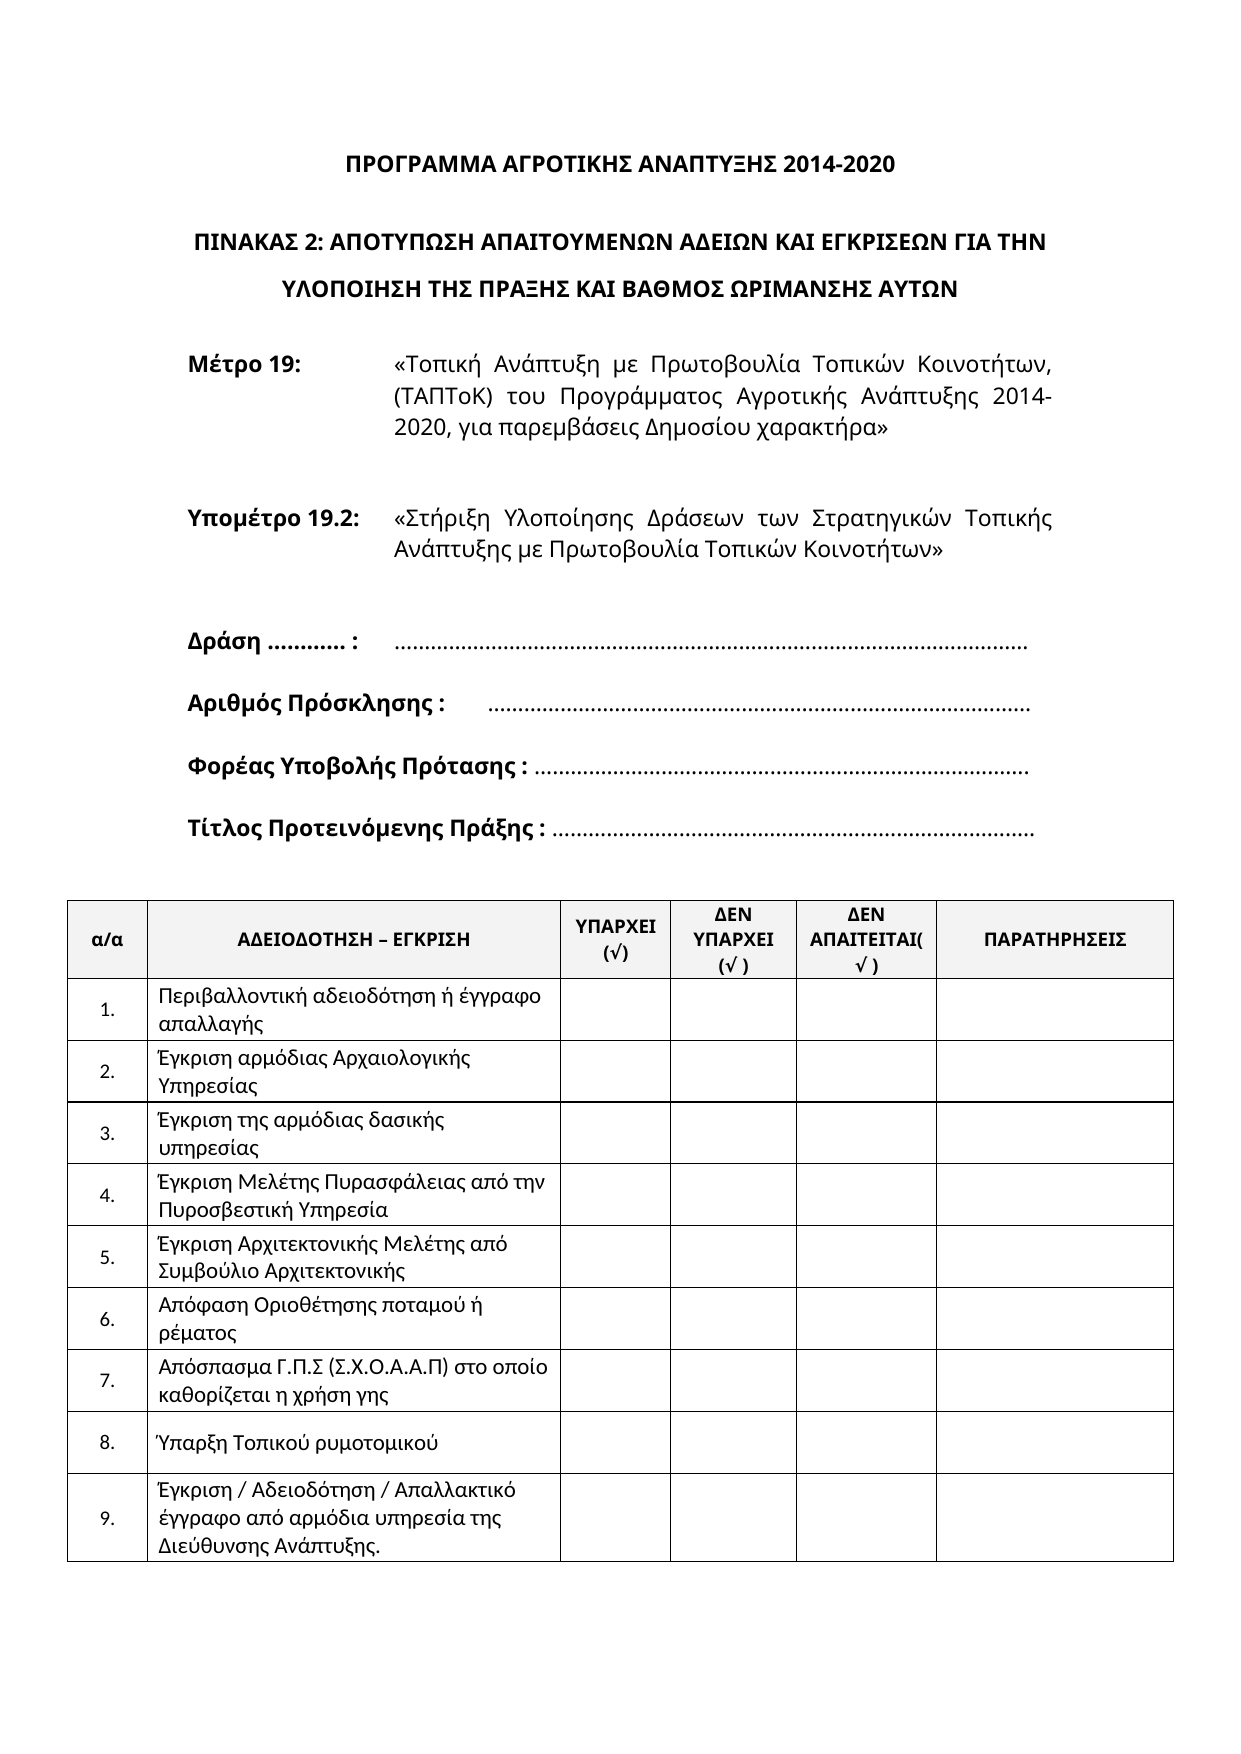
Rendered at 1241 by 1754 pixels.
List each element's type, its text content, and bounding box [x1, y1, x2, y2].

table_cell [797, 1474, 936, 1561]
table_cell [937, 1041, 1173, 1101]
text Φορέας Υποβολής Πρότασης : ………………………………………………………………………. [187, 749, 1053, 781]
table_cell [671, 1226, 796, 1287]
table_cell [561, 1164, 670, 1225]
table_cell [561, 1103, 670, 1163]
table_cell [561, 1288, 670, 1349]
text Δράση ………… : …………………………………………………………………………………………… [187, 624, 1053, 687]
table_cell [671, 1474, 796, 1561]
text ΠΙΝΑΚΑΣ 2: ΑΠΟΤΥΠΩΣΗ ΑΠΑΙΤΟΥΜΕΝΩΝ ΑΔΕΙΩΝ ΚΑΙ ΕΓΚΡΙΣΕΩΝ ΓΙΑ ΤΗΝ ΥΛΟΠΟΙΗΣΗ ΤΗΣ ΠΡΑΞΗΣ ΚΑΙ ΒΑΘΜΟΣ ΩΡΙΜΑΝΣΗΣ ΑΥΤΩΝ [187, 226, 1053, 304]
table_cell 8. [68, 1412, 147, 1473]
text Αριθμός Πρόσκλησης : ……………………………………………………………………………… [187, 687, 1053, 718]
table_cell [671, 1288, 796, 1349]
table_header ΑΔΕΙΟΔΟΤΗΣΗ – ΕΓΚΡΙΣΗ [148, 901, 560, 978]
table_cell [797, 1350, 936, 1411]
table_cell [797, 1288, 936, 1349]
table_cell 4. [68, 1164, 147, 1225]
table_cell [561, 1226, 670, 1287]
table_cell 9. [68, 1474, 147, 1561]
table_cell [561, 1474, 670, 1561]
table_cell [797, 1164, 936, 1225]
table_cell [937, 1164, 1173, 1225]
table_cell [797, 1226, 936, 1287]
table_cell 5. [68, 1226, 147, 1287]
table_cell [671, 979, 796, 1039]
table_cell [937, 1474, 1173, 1561]
table_cell [797, 979, 936, 1039]
table_cell [561, 1041, 670, 1101]
table_cell [937, 1412, 1173, 1473]
table_cell [797, 1103, 936, 1163]
table_header ΔΕΝ ΥΠΑΡΧΕΙ (√ ) [671, 901, 796, 978]
table_cell [797, 1412, 936, 1473]
table_header α/α [68, 901, 147, 978]
table_cell [937, 1226, 1173, 1287]
table_cell [937, 1288, 1173, 1349]
table_cell Έγκριση Μελέτης Πυρασφάλειας από την Πυροσβεστική Υπηρεσία [148, 1164, 560, 1225]
text Τίτλος Προτεινόμενης Πράξης : …………………………………………………………………….. [187, 812, 1053, 843]
table_cell [561, 1350, 670, 1411]
text Μέτρο 19: «Τοπική Ανάπτυξη με Πρωτοβουλία Τοπικών Κοινοτήτων, (ΤΑΠΤοΚ) του Προγράμματος Αγροτικής Ανάπτυξης 2014-2020, για παρεμβάσεις Δημοσίου χαρακτήρα» [187, 348, 1053, 473]
table_header ΔΕΝ ΑΠΑΙΤΕΙΤΑΙ(√ ) [797, 901, 936, 978]
table_cell Ύπαρξη Τοπικού ρυμοτομικού [148, 1412, 560, 1473]
table_cell 7. [68, 1350, 147, 1411]
table_cell [561, 979, 670, 1039]
table_header ΠΑΡΑΤΗΡΗΣΕΙΣ [937, 901, 1173, 978]
table_cell 3. [68, 1103, 147, 1163]
table_cell [671, 1164, 796, 1225]
table_cell 1. [68, 979, 147, 1039]
table_cell Έγκριση / Αδειοδότηση / Απαλλακτικό έγγραφο από αρμόδια υπηρεσία της Διεύθυνσης Ανάπτυξης. [148, 1474, 560, 1561]
table_cell [561, 1412, 670, 1473]
table_cell 6. [68, 1288, 147, 1349]
table_cell Απόσπασμα Γ.Π.Σ (Σ.Χ.Ο.Α.Α.Π) στο οποίο καθορίζεται η χρήση γης [148, 1350, 560, 1411]
table_cell Περιβαλλοντική αδειοδότηση ή έγγραφο απαλλαγής [148, 979, 560, 1039]
table_header ΥΠΑΡΧΕΙ (√) [561, 901, 670, 978]
table_cell [671, 1412, 796, 1473]
table_cell [937, 979, 1173, 1039]
table_cell [797, 1041, 936, 1101]
table_cell 2. [68, 1041, 147, 1101]
table_cell [671, 1103, 796, 1163]
text Υπομέτρο 19.2: «Στήριξη Υλοποίησης Δράσεων των Στρατηγικών Τοπικής Ανάπτυξης με Πρωτοβουλία Τοπικών Κοινοτήτων» [187, 502, 1053, 596]
table_cell [671, 1350, 796, 1411]
table_cell [671, 1041, 796, 1101]
table_cell Έγκριση της αρμόδιας δασικής υπηρεσίας [148, 1103, 560, 1163]
table_cell [937, 1103, 1173, 1163]
table_cell [937, 1350, 1173, 1411]
table_cell Απόφαση Οριοθέτησης ποταμού ή ρέματος [148, 1288, 560, 1349]
table_cell Έγκριση αρμόδιας Αρχαιολογικής Υπηρεσίας [148, 1041, 560, 1101]
text ΠΡΟΓΡΑΜΜΑ ΑΓΡΟΤΙΚΗΣ ΑΝΑΠΤΥΞΗΣ 2014-2020 [187, 148, 1053, 179]
table_cell Έγκριση Αρχιτεκτονικής Μελέτης από Συμβούλιο Αρχιτεκτονικής [148, 1226, 560, 1287]
